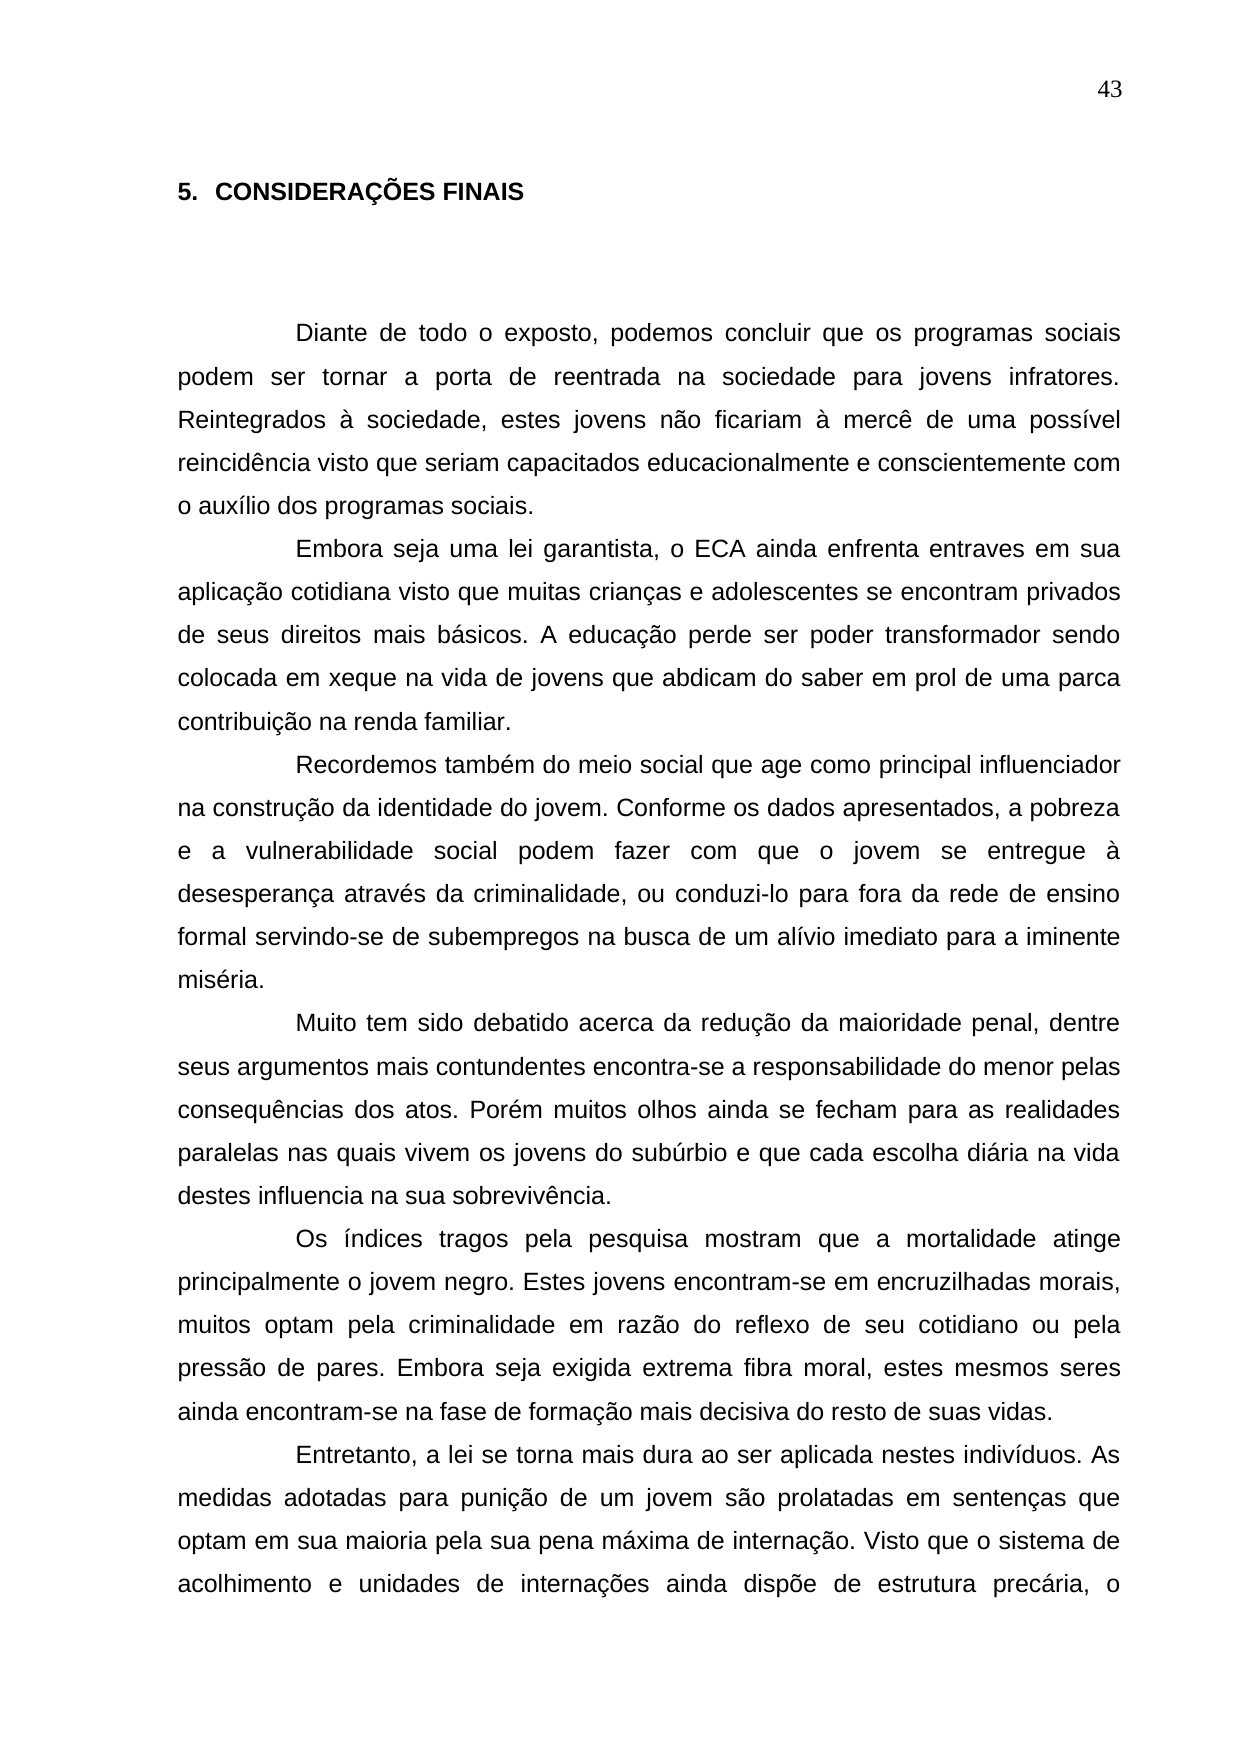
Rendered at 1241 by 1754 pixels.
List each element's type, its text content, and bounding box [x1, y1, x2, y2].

text Diante de todo o exposto, podemos concluir que os programas sociais podem ser tornar a porta de reentrada na sociedade para jovens infratores. Reintegrados à sociedade, estes jovens não ficariam à mercê de uma possível reincidência visto que seriam capacitados educacionalmente e conscientemente com o auxílio dos programas sociais. [177, 318, 1122, 520]
text Recordemos também do meio social que age como principal influenciador na construção da identidade do jovem. Conforme os dados apresentados, a pobreza e a vulnerabilidade social podem fazer com que o jovem se entregue à desesperança através da criminalidade, ou conduzi-lo para fora da rede de ensino formal servindo-se de subempregos na busca de um alívio imediato para a iminente miséria. [177, 750, 1122, 994]
text Muito tem sido debatido acerca da redução da maioridade penal, dentre seus argumentos mais contundentes encontra-se a responsabilidade do menor pelas consequências dos atos. Porém muitos olhos ainda se fecham para as realidades paralelas nas quais vivem os jovens do subúrbio e que cada escolha diária na vida destes influencia na sua sobrevivência. [177, 1008, 1122, 1210]
text Embora seja uma lei garantista, o ECA ainda enfrenta entraves em sua aplicação cotidiana visto que muitas crianças e adolescentes se encontram privados de seus direitos mais básicos. A educação perde ser poder transformador sendo colocada em xeque na vida de jovens que abdicam do saber em prol de uma parca contribuição na renda familiar. [177, 534, 1122, 735]
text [177, 1440, 1122, 1598]
text Os índices tragos pela pesquisa mostram que a mortalidade atinge principalmente o jovem negro. Estes jovens encontram-se em encruzilhadas morais, muitos optam pela criminalidade em razão do reflexo de seu cotidiano ou pela pressão de pares. Embora seja exigida extrema fibra moral, estes mesmos seres ainda encontram-se na fase de formação mais decisiva do resto de suas vidas. [177, 1224, 1122, 1425]
subtitle CONSIDERAÇÕES FINAIS [177, 177, 1122, 206]
